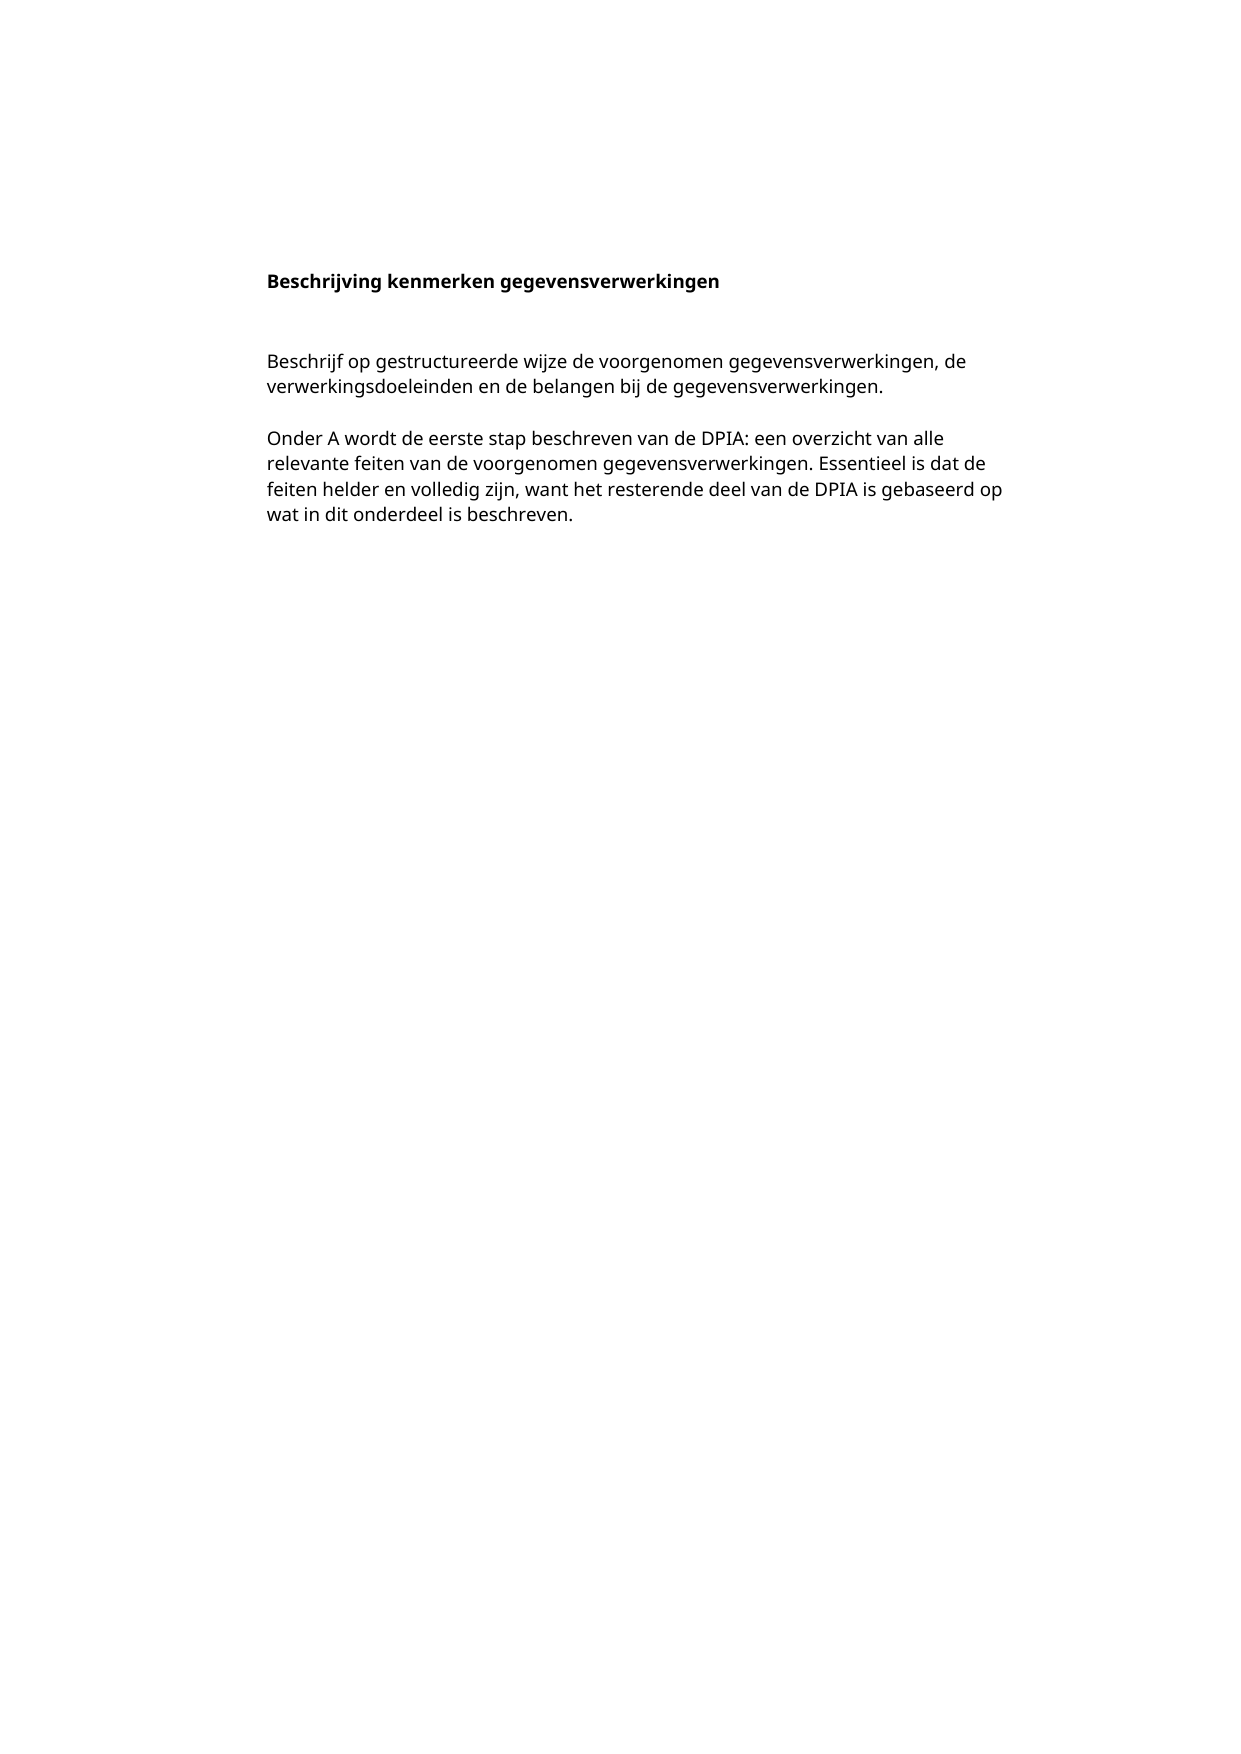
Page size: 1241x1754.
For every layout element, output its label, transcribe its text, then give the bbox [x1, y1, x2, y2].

text Onder A wordt de eerste stap beschreven van de DPIA: een overzicht van alle relevante feiten van de voorgenomen gegevensverwerkingen. Essentieel is dat de feiten helder en volledig zijn, want het resterende deel van de DPIA is gebaseerd op wat in dit onderdeel is beschreven. [267, 425, 1019, 527]
text Beschrijf op gestructureerde wijze de voorgenomen gegevensverwerkingen, de verwerkingsdoeleinden en de belangen bij de gegevensverwerkingen. [267, 348, 1019, 399]
subtitle Beschrijving kenmerken gegevensverwerkingen [267, 268, 1019, 293]
